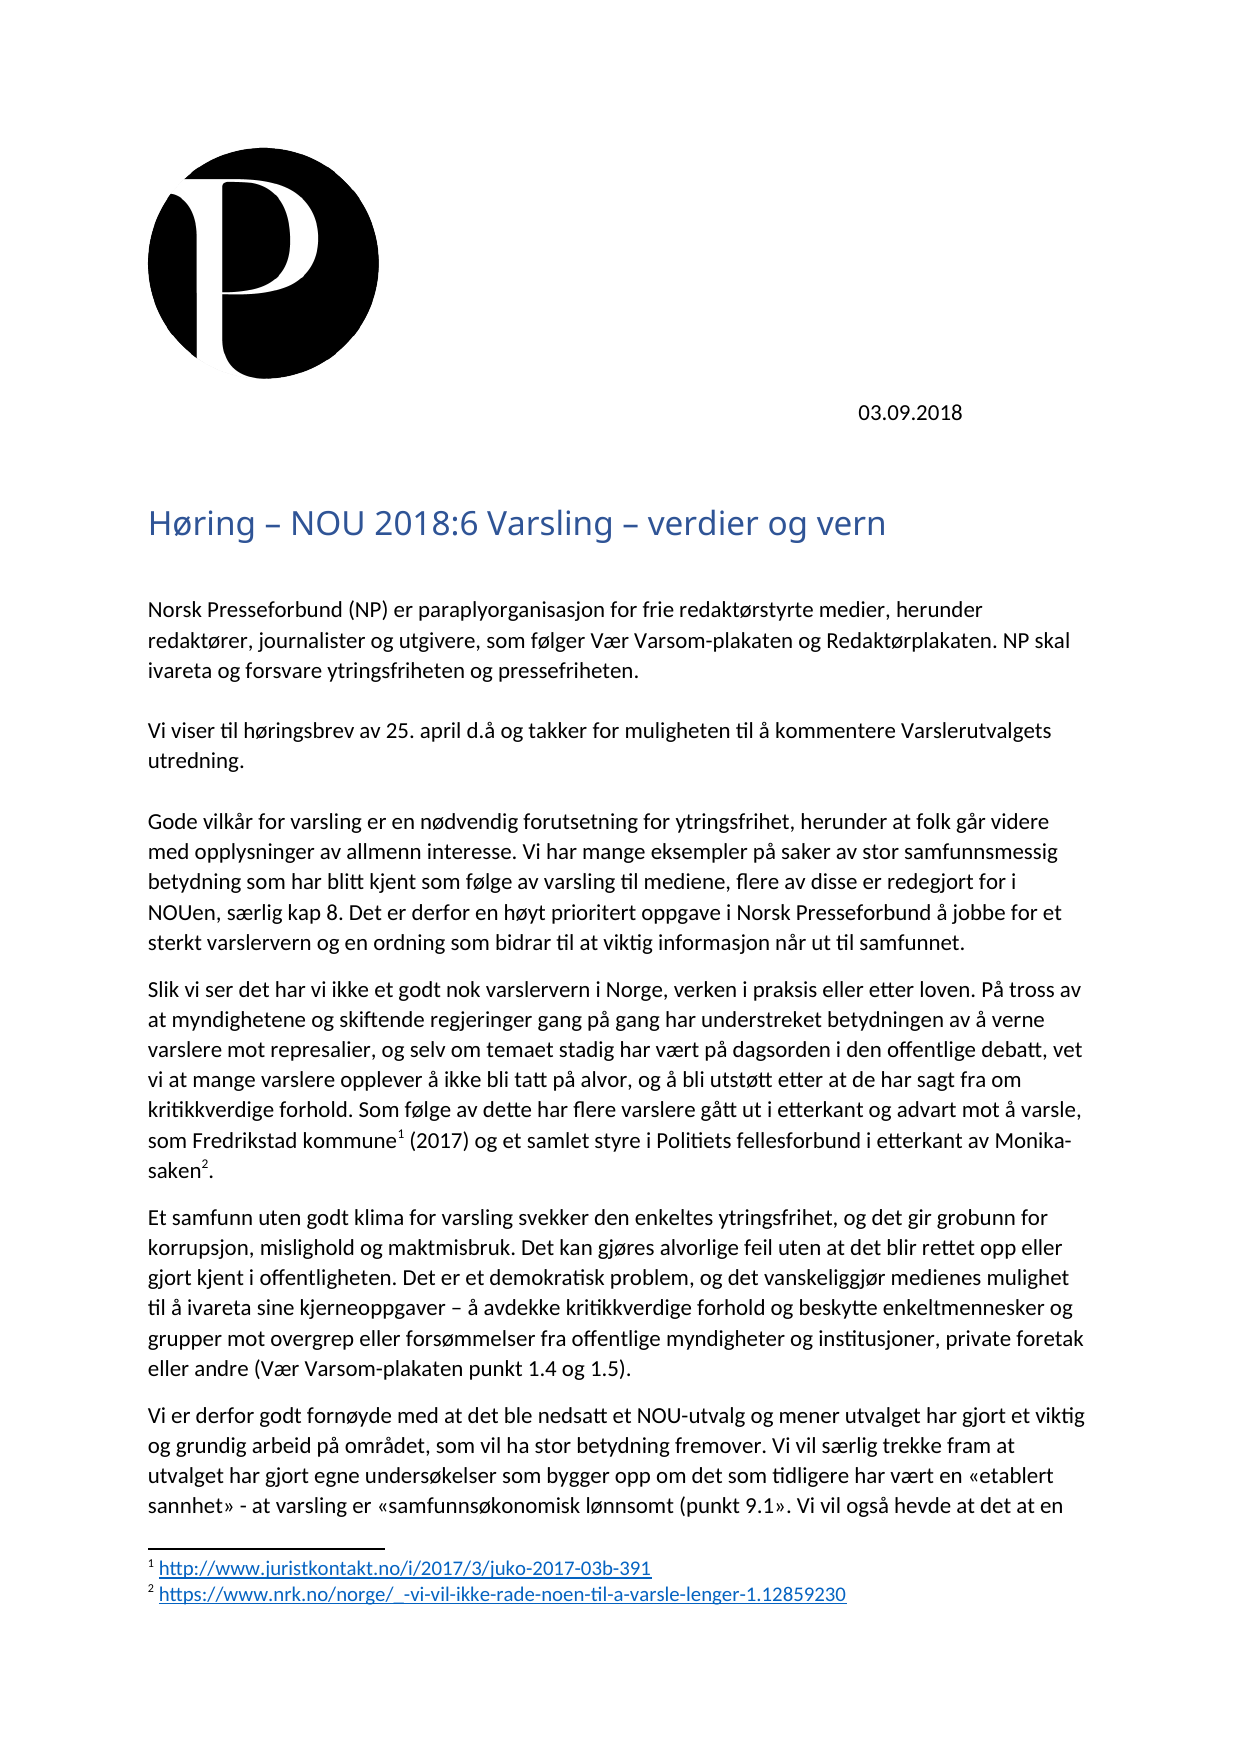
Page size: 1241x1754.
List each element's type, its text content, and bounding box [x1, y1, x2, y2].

text 03.09.2018 [148, 398, 1093, 426]
text Norsk Presseforbund (NP) er paraplyorganisasjon for frie redaktørstyrte medier, herunder redaktører, journalister og utgivere, som følger Vær Varsom-plakaten og Redaktørplakaten. NP skal ivareta og forsvare ytringsfriheten og pressefriheten. Vi viser til høringsbrev av 25. april d.å og takker for muligheten til å kommentere Varslerutvalgets utredning. Gode vilkår for varsling er en nødvendig forutsetning for ytringsfrihet, herunder at folk går videre med opplysninger av allmenn interesse. Vi har mange eksempler på saker av stor samfunnsmessig betydning som har blitt kjent som følge av varsling til mediene, flere av disse er redegjort for i NOUen, særlig kap 8. Det er derfor en høyt prioritert oppgave i Norsk Presseforbund å jobbe for et sterkt varslervern og en ordning som bidrar til at viktig informasjon når ut til samfunnet. [148, 596, 1093, 956]
subtitle Høring – NOU 2018:6 Varsling – verdier og vern [148, 500, 1093, 545]
picture [147, 147, 379, 379]
text Slik vi ser det har vi ikke et godt nok varslervern i Norge, verken i praksis eller etter loven. På tross av at myndighetene og skiftende regjeringer gang på gang har understreket betydningen av å verne varslere mot represalier, og selv om temaet stadig har vært på dagsorden i den offentlige debatt, vet vi at mange varslere opplever å ikke bli tatt på alvor, og å bli utstøtt etter at de har sagt fra om kritikkverdige forhold. Som følge av dette har flere varslere gått ut i etterkant og advart mot å varsle, som Fredrikstad kommune (2017) og et samlet styre i Politiets fellesforbund i etterkant av Monika-saken. [148, 975, 1093, 1184]
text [148, 1401, 1093, 1519]
text Et samfunn uten godt klima for varsling svekker den enkeltes ytringsfrihet, og det gir grobunn for korrupsjon, mislighold og maktmisbruk. Det kan gjøres alvorlige feil uten at det blir rettet opp eller gjort kjent i offentligheten. Det er et demokratisk problem, og det vanskeliggjør medienes mulighet til å ivareta sine kjerneoppgaver – å avdekke kritikkverdige forhold og beskytte enkeltmennesker og grupper mot overgrep eller forsømmelser fra offentlige myndigheter og institusjoner, private foretak eller andre (Vær Varsom-plakaten punkt 1.4 og 1.5). [148, 1203, 1093, 1382]
